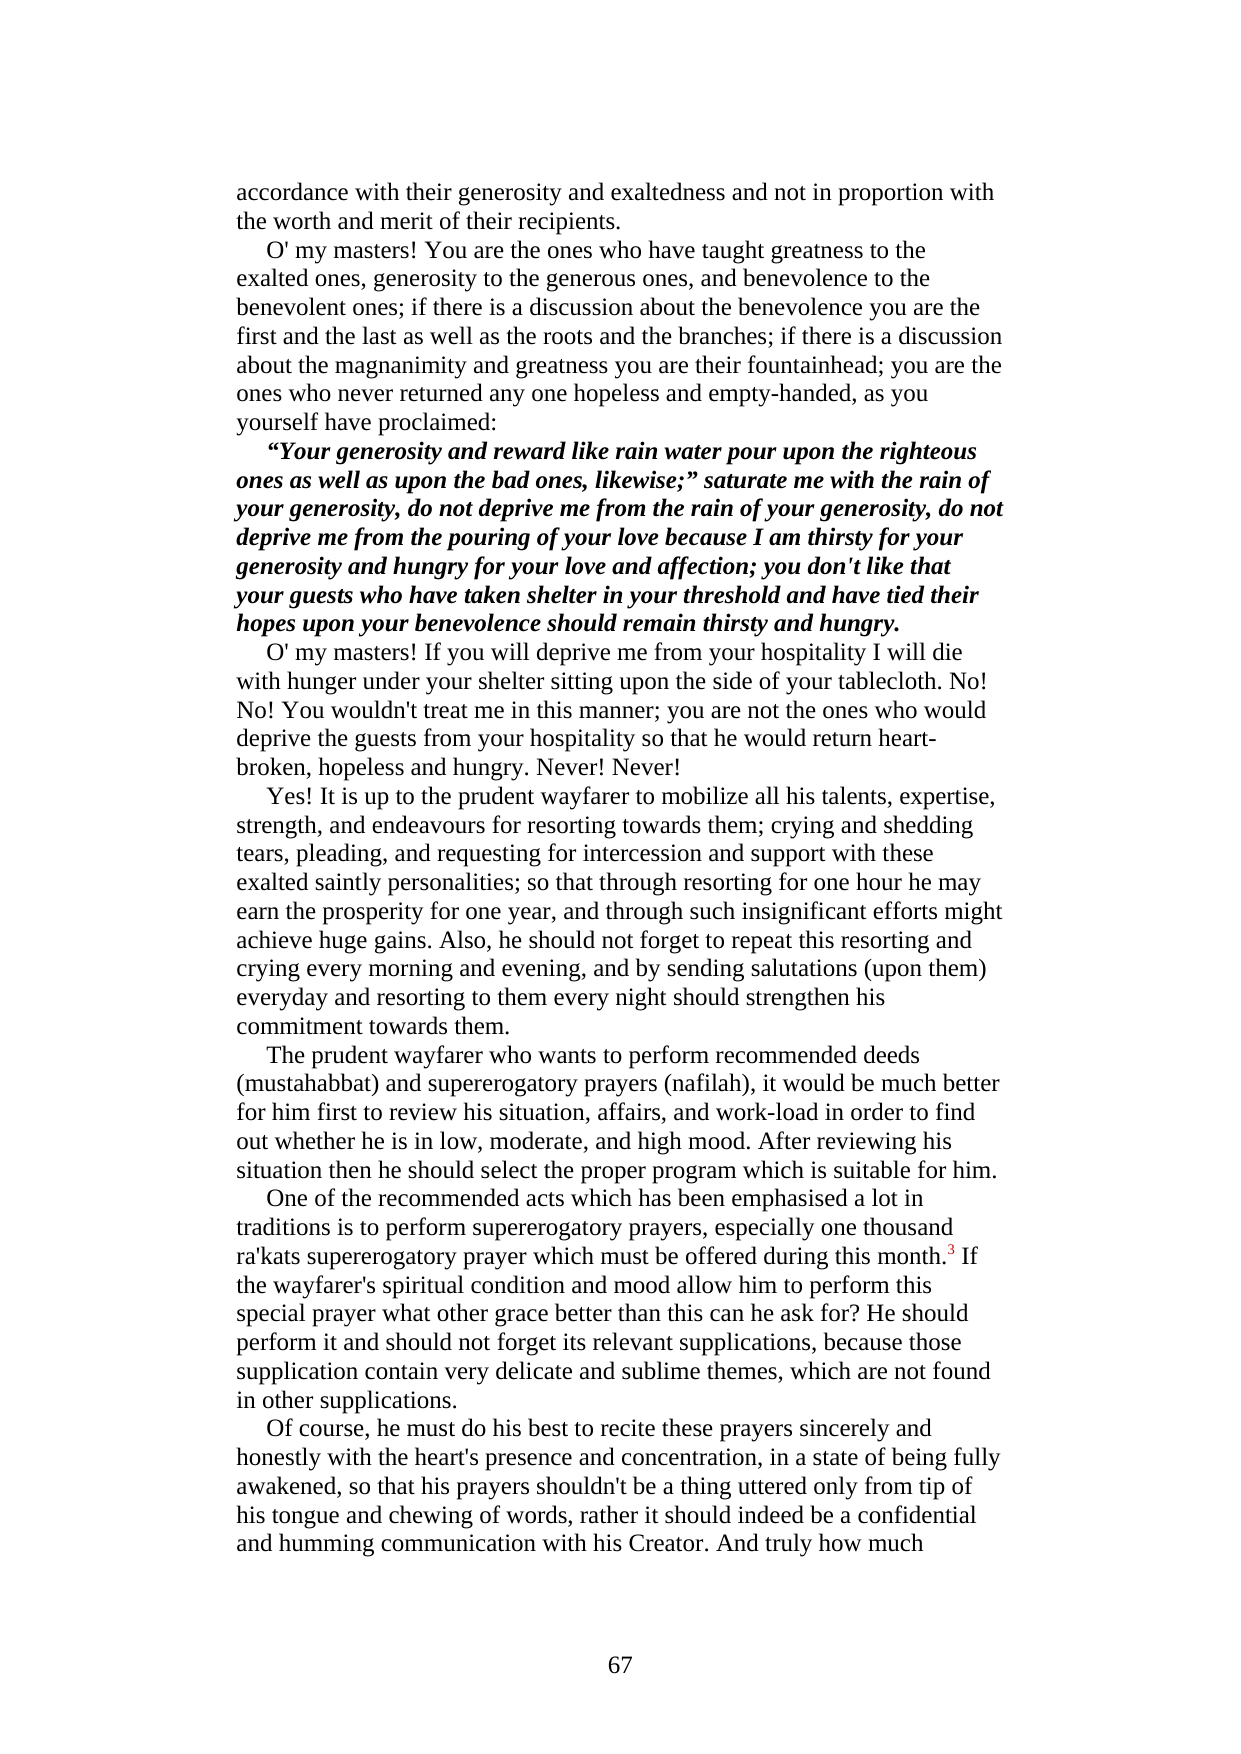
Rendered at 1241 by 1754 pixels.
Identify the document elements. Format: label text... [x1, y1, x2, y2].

text O' my masters! If you will deprive me from your hospitality I will die with hunger under your shelter sitting upon the side of your tablecloth. No! No! You wouldn't treat me in this manner; you are not the ones who would deprive the guests from your hospitality so that he would return heart-broken, hopeless and hungry. Never! Never! [236, 637, 1004, 781]
text “Your generosity and reward like rain water pour upon the righteous ones as well as upon the bad ones, likewise;” saturate me with the rain of your generosity, do not deprive me from the rain of your generosity, do not deprive me from the pouring of your love because I am thirsty for your generosity and hungry for your love and affection; you don't like that your guests who have taken shelter in your threshold and have tied their hopes upon your benevolence should remain thirsty and hungry. [236, 436, 1004, 637]
text O' my masters! You are the ones who have taught greatness to the exalted ones, generosity to the generous ones, and benevolence to the benevolent ones; if there is a discussion about the benevolence you are the first and the last as well as the roots and the branches; if there is a discussion about the magnanimity and greatness you are their fountainhead; you are the ones who never returned any one hopeless and empty-handed, as you yourself have proclaimed: [236, 235, 1004, 436]
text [236, 1413, 1004, 1557]
text Yes! It is up to the prudent wayfarer to mobilize all his talents, expertise, strength, and endeavours for resorting towards them; crying and shedding tears, pleading, and requesting for intercession and support with these exalted saintly personalities; so that through resorting for one hour he may earn the prosperity for one year, and through such insignificant efforts might achieve huge gains. Also, he should not forget to repeat this resorting and crying every morning and evening, and by sending salutations (upon them) everyday and resorting to them every night should strengthen his commitment towards them. [236, 781, 1004, 1040]
text The prudent wayfarer who wants to perform recommended deeds (mustahabbat) and supererogatory prayers (nafilah), it would be much better for him first to review his situation, affairs, and work-load in order to find out whether he is in low, moderate, and high mood. After reviewing his situation then he should select the proper program which is suitable for him. [236, 1040, 1004, 1183]
text One of the recommended acts which has been emphasised a lot in traditions is to perform supererogatory prayers, especially one thousand ra'kats supererogatory prayer which must be offered during this month.3 If the wayfarer's spiritual condition and mood allow him to perform this special prayer what other grace better than this can he ask for? He should perform it and should not forget its relevant supplications, because those supplication contain very delicate and sublime themes, which are not found in other supplications. [236, 1183, 1004, 1413]
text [236, 177, 1004, 235]
